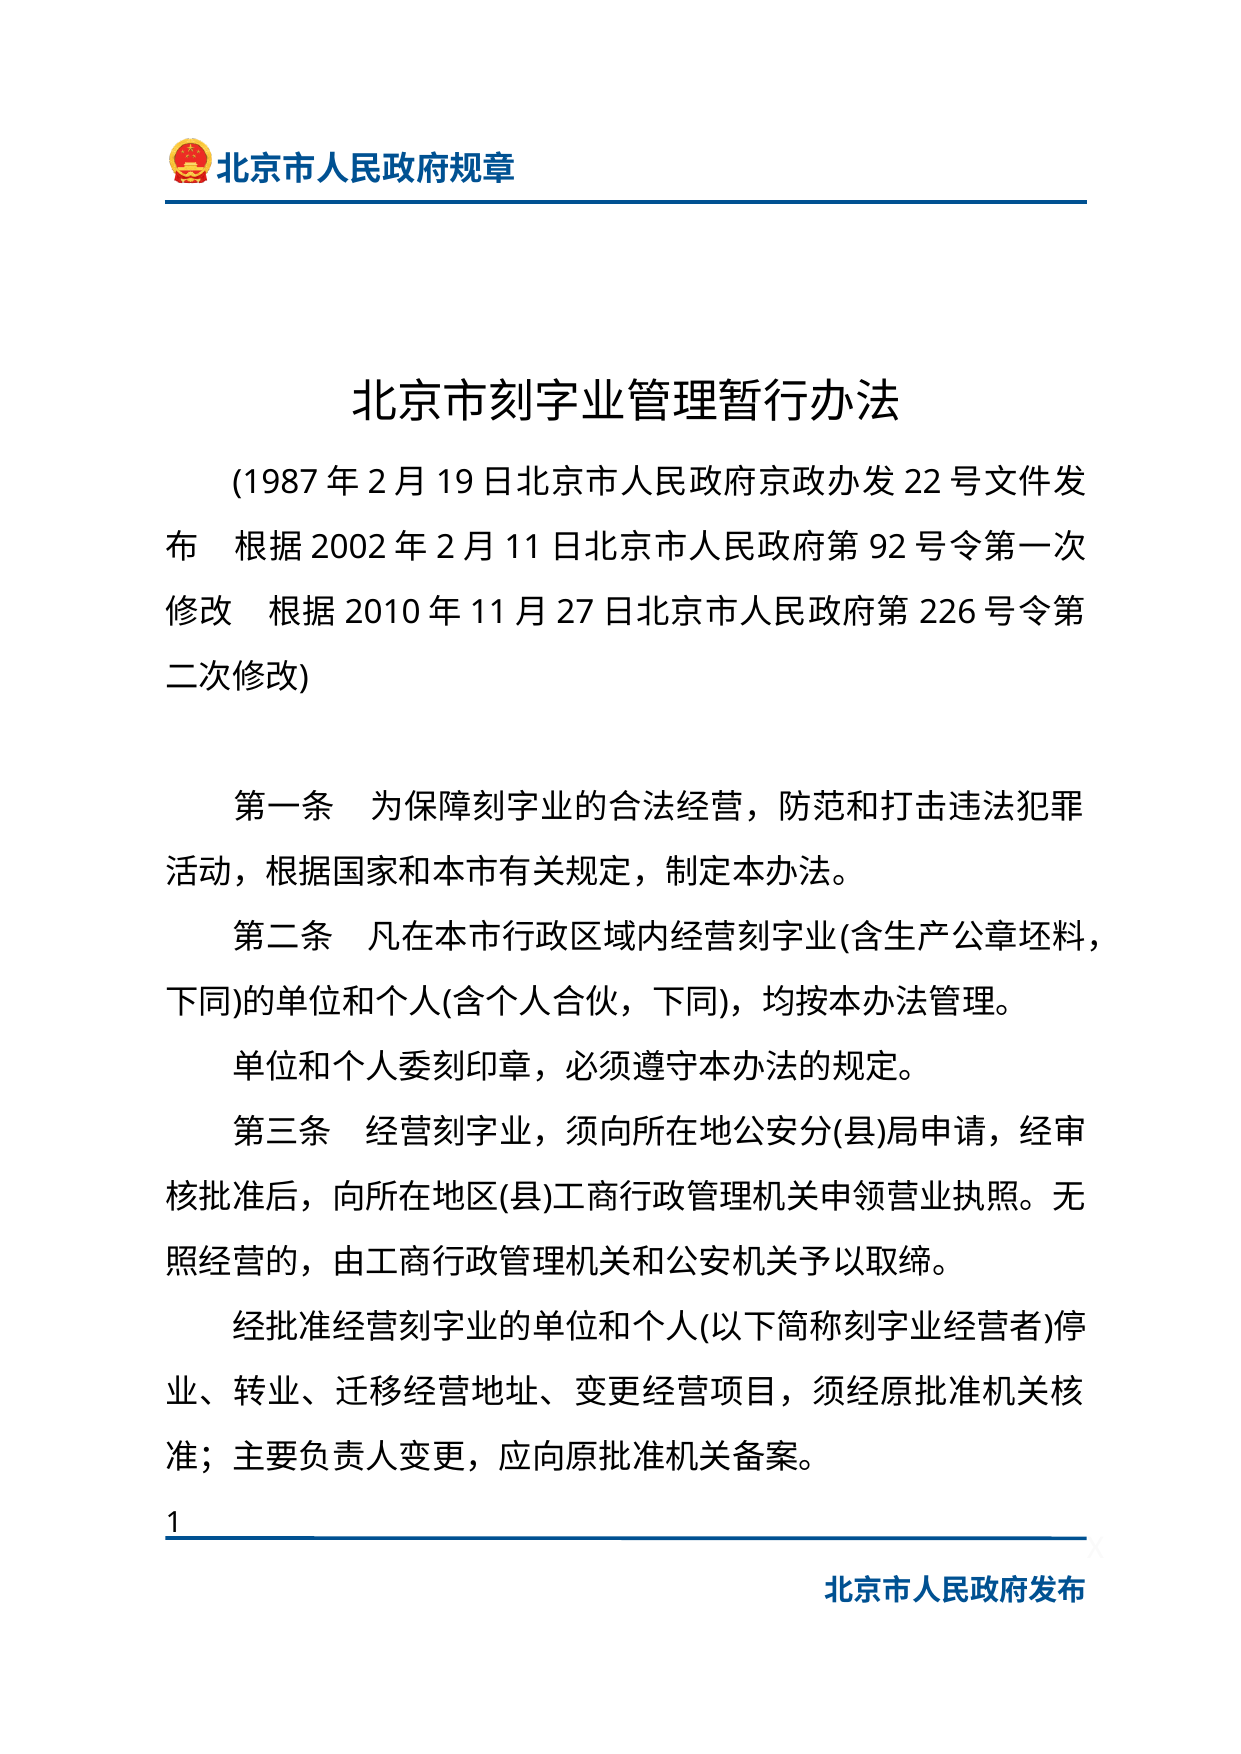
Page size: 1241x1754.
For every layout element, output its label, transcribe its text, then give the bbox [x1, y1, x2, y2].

text 第三条 经营刻字业，须向所在地公安分(县)局申请，经审核批准后，向所在地区(县)工商行政管理机关申领营业执照。无照经营的，由工商行政管理机关和公安机关予以取缔。 [165, 1096, 1087, 1291]
text 北京市刻字业管理暂行办法 [165, 349, 1087, 446]
text 单位和个人委刻印章，必须遵守本办法的规定。 [165, 1031, 1087, 1096]
text 第二条 凡在本市行政区域内经营刻字业(含生产公章坯料，下同)的单位和个人(含个人合伙，下同)，均按本办法管理。 [165, 901, 1087, 1031]
text 经批准经营刻字业的单位和个人(以下简称刻字业经营者)停业、转业、迁移经营地址、变更经营项目，须经原批准机关核准；主要负责人变更，应向原批准机关备案。 [165, 1291, 1087, 1486]
picture [165, 136, 216, 187]
text 第一条 为保障刻字业的合法经营，防范和打击违法犯罪活动，根据国家和本市有关规定，制定本办法。 [165, 771, 1087, 901]
text (1987年2月19日北京市人民政府京政办发22号文件发布 根据2002年2月11日北京市人民政府第92号令第一次修改 根据2010年11月27日北京市人民政府第226号令第二次修改) [165, 446, 1087, 706]
